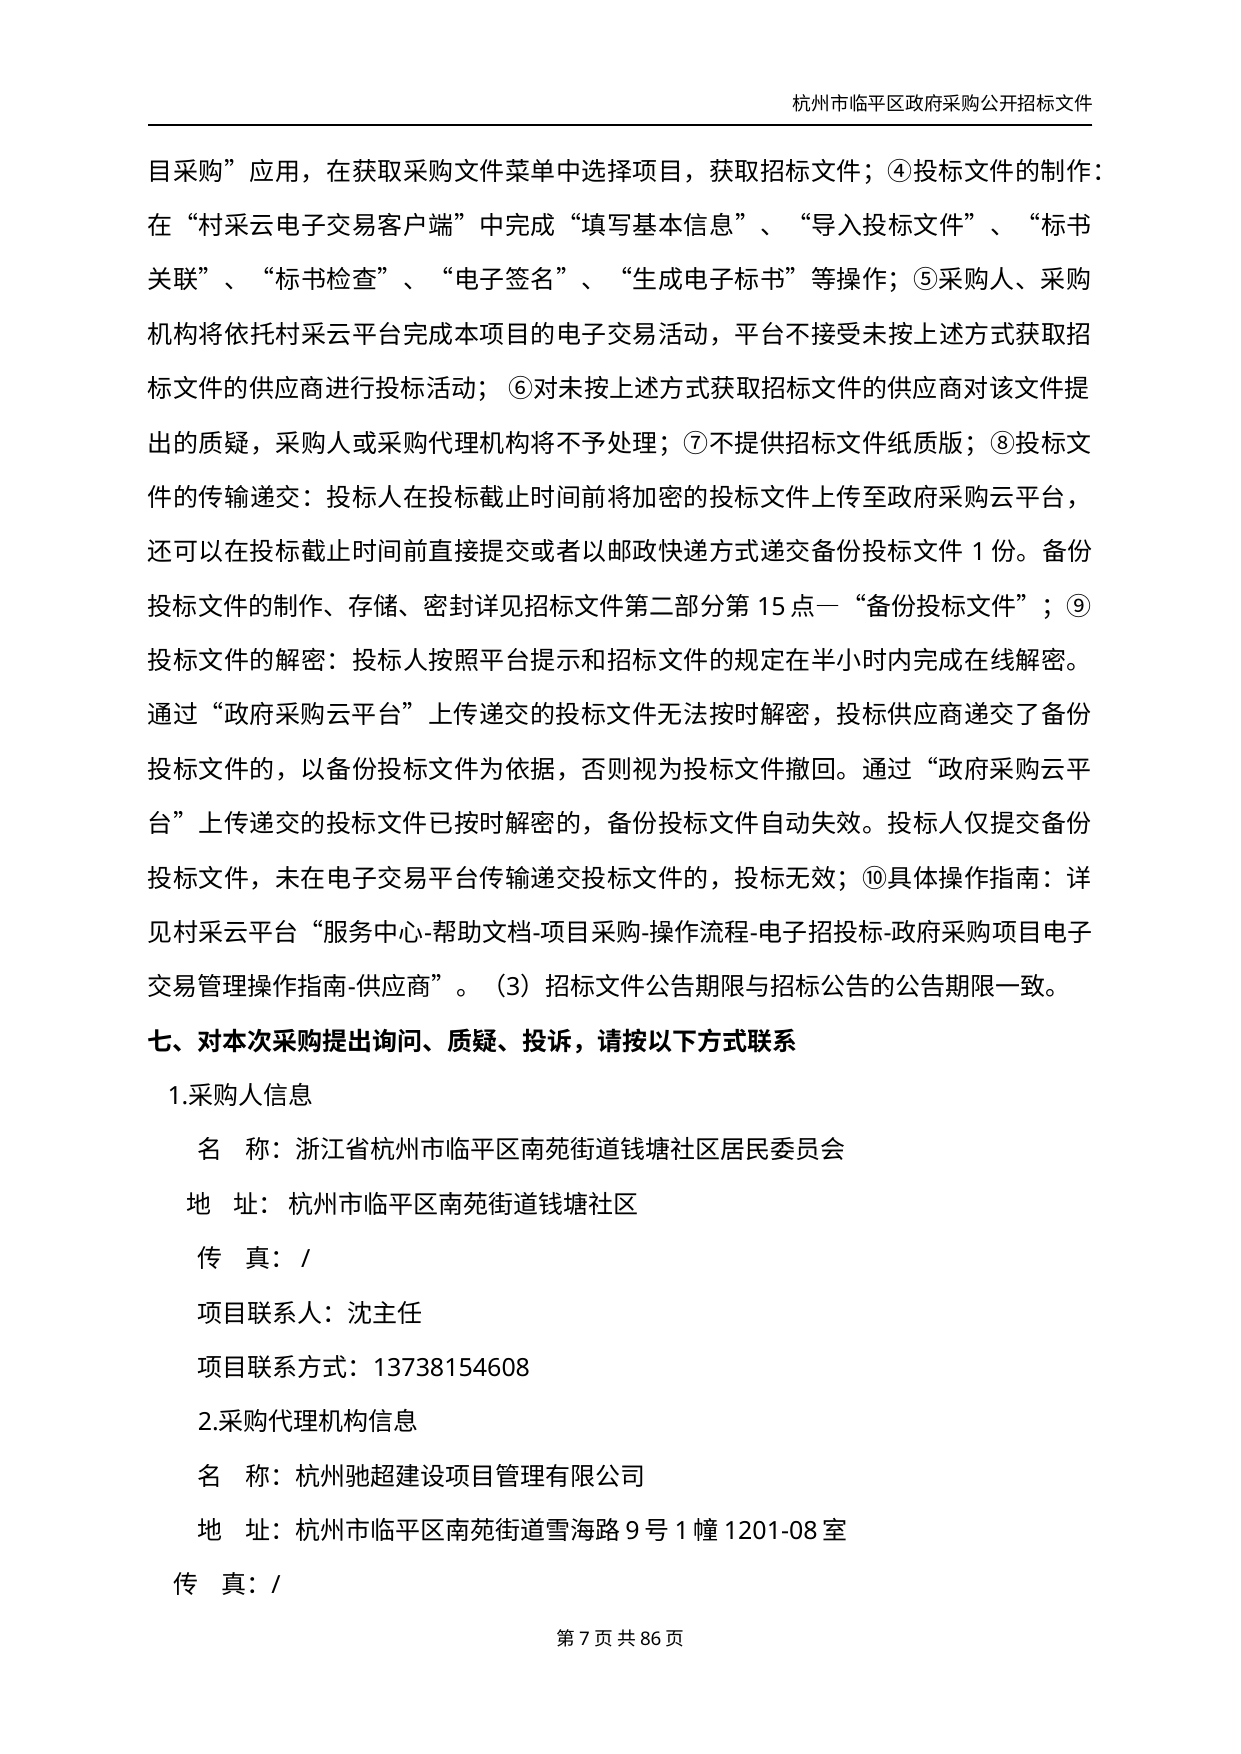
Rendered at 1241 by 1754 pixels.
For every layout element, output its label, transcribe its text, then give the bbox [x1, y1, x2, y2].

text 七、对本次采购提出询问、质疑、投诉，请按以下方式联系 [148, 1021, 1092, 1057]
text 名 称：杭州驰超建设项目管理有限公司 [148, 1456, 1092, 1492]
text 1.采购人信息 [148, 1076, 1092, 1112]
text 项目联系方式：13738154608 [148, 1347, 1092, 1384]
text 地 址：杭州市临平区南苑街道雪海路9号1幢1201-08室 [148, 1511, 1092, 1547]
text 地 址： 杭州市临平区南苑街道钱塘社区 [148, 1184, 1092, 1221]
text 2.采购代理机构信息 [148, 1402, 1092, 1438]
text 名 称：浙江省杭州市临平区南苑街道钱塘社区居民委员会 [148, 1130, 1092, 1166]
text 传 真：/ [148, 1565, 1092, 1601]
text 项目联系人：沈主任 [148, 1293, 1092, 1329]
text 传 真： / [148, 1239, 1092, 1275]
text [148, 151, 1092, 1003]
